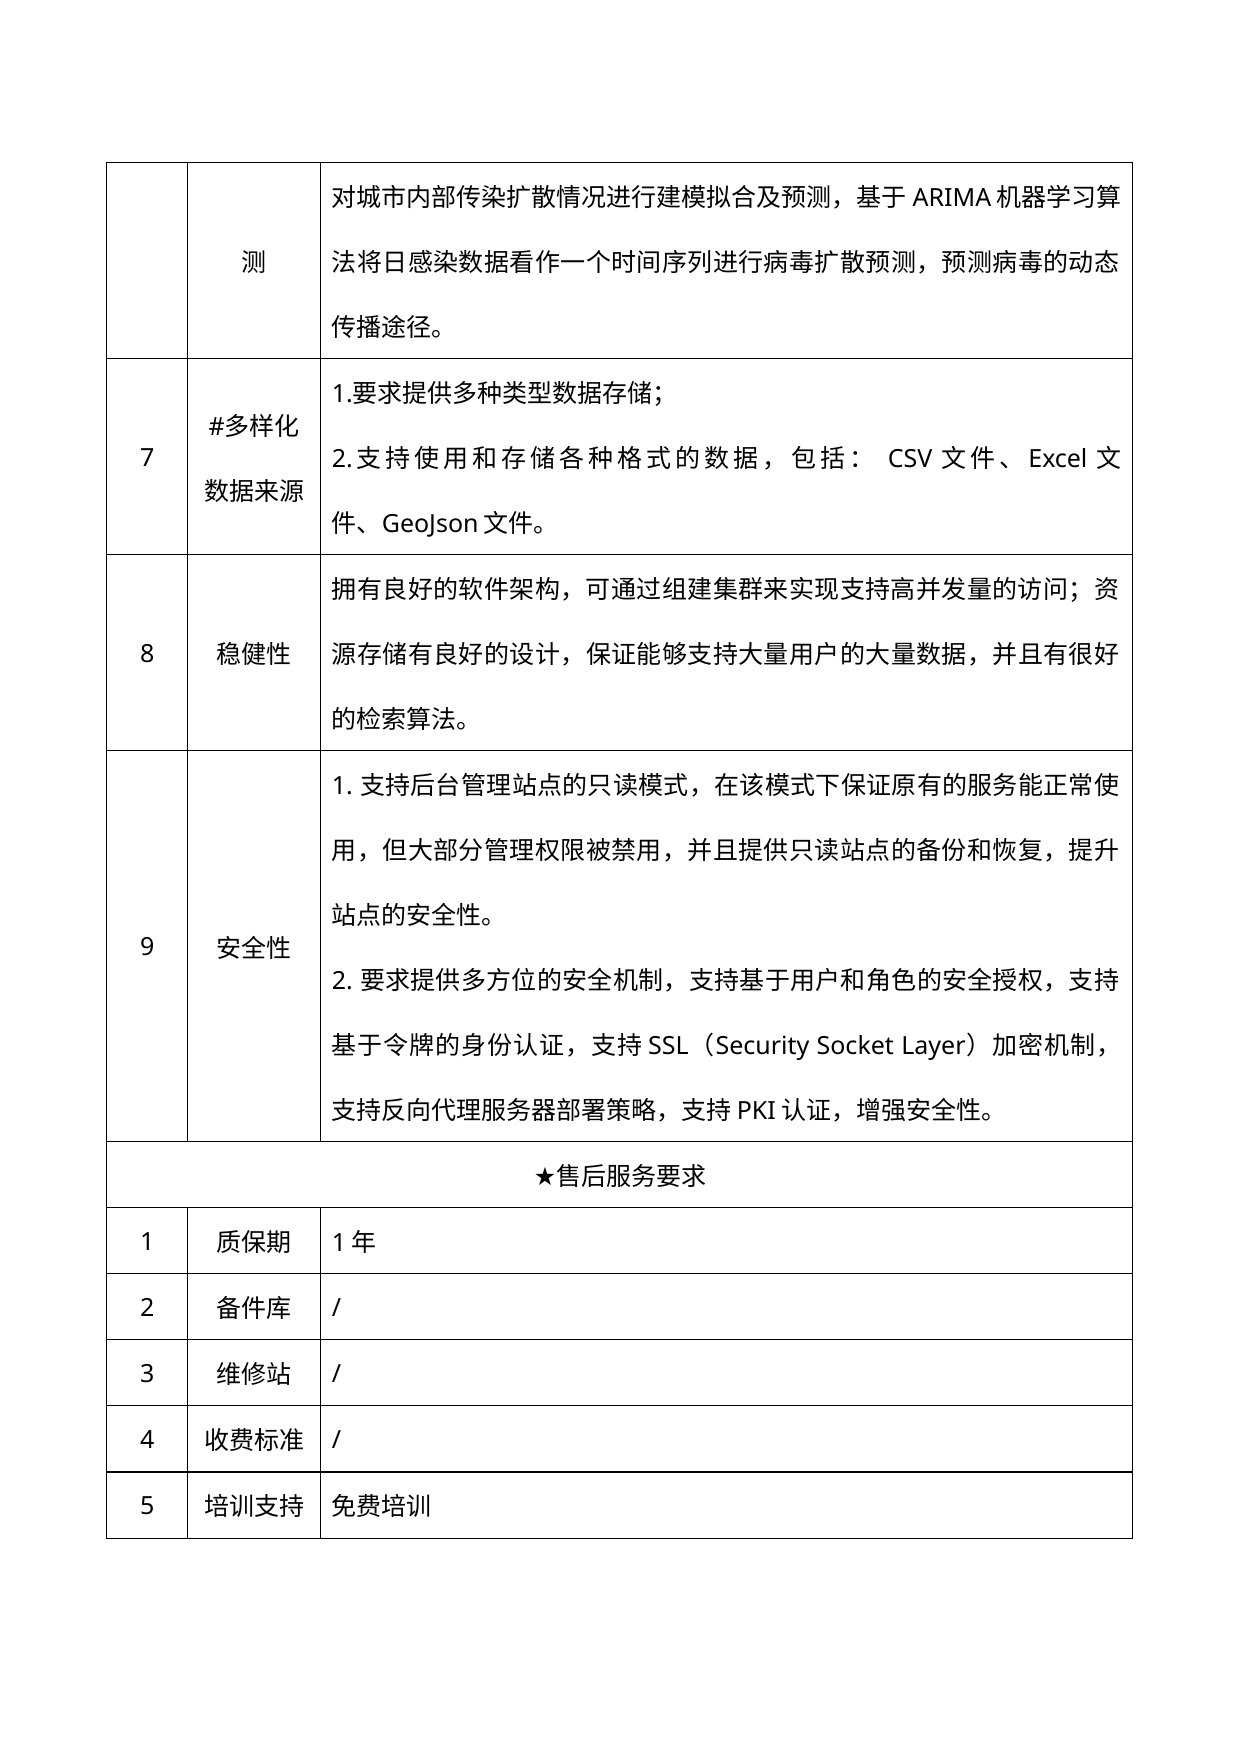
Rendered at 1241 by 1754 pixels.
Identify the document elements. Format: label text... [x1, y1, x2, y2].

table_cell 8 [107, 555, 187, 750]
table_cell 1. 支持后台管理站点的只读模式，在该模式下保证原有的服务能正常使用，但大部分管理权限被禁用，并且提供只读站点的备份和恢复，提升站点的安全性。 2. 要求提供多方位的安全机制，支持基于用户和角色的安全授权，支持基于令牌的身份认证，支持SSL（Security Socket Layer）加密机制，支持反向代理服务器部署策略，支持PKI认证，增强安全性。 [321, 751, 1132, 1141]
table_cell 质保期 [188, 1208, 320, 1273]
table_cell / [321, 1274, 1132, 1339]
table_cell 1年 [321, 1208, 1132, 1273]
table_cell 3 [107, 1340, 187, 1405]
table_cell / [321, 1406, 1132, 1471]
table_cell 安全性 [188, 751, 320, 1141]
table_cell 4 [107, 1406, 187, 1471]
table_cell 培训支持 [188, 1473, 320, 1537]
table_cell 5 [107, 1473, 187, 1537]
table_cell 7 [107, 359, 187, 554]
table_cell ★售后服务要求 [107, 1142, 1132, 1207]
table_cell 9 [107, 751, 187, 1141]
table_cell 1 [107, 1208, 187, 1273]
table_cell #多样化数据来源 [188, 359, 320, 554]
table_cell 拥有良好的软件架构，可通过组建集群来实现支持高并发量的访问；资源存储有良好的设计，保证能够支持大量用户的大量数据，并且有很好的检索算法。 [321, 555, 1132, 750]
table_cell 2 [107, 1274, 187, 1339]
table_cell / [321, 1340, 1132, 1405]
table_cell 维修站 [188, 1340, 320, 1405]
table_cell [321, 163, 1132, 358]
table_cell 稳健性 [188, 555, 320, 750]
table_cell #模拟预测 [188, 163, 320, 358]
table_cell 6 [107, 163, 187, 358]
table_cell 备件库 [188, 1274, 320, 1339]
table_cell 收费标准 [188, 1406, 320, 1471]
table_cell 免费培训 [321, 1473, 1132, 1537]
table_cell 1.要求提供多种类型数据存储； 2.支持使用和存储各种格式的数据，包括： CSV文件、Excel文件、GeoJson文件。 [321, 359, 1132, 554]
